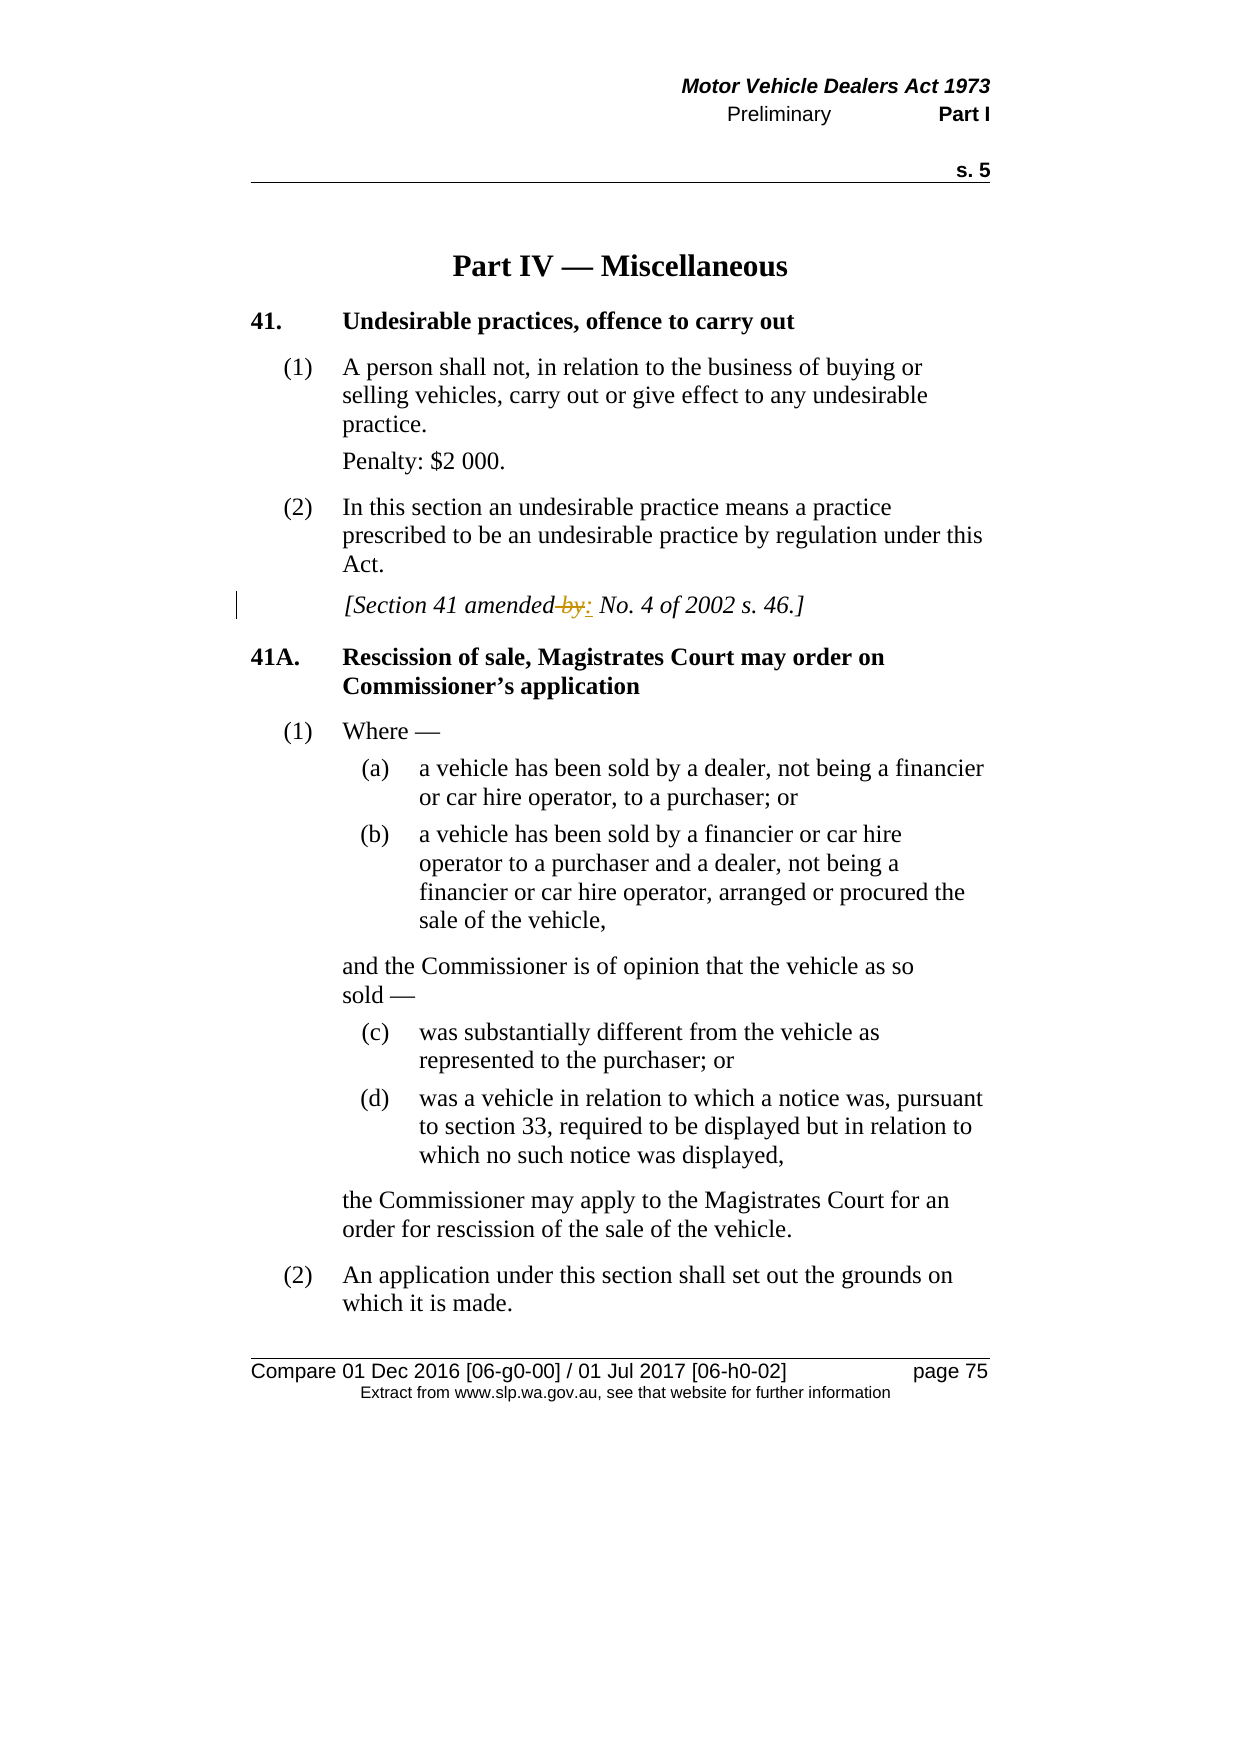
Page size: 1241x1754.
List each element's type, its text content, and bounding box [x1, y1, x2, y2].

text [Section 41 amended No. 4 of 2002 s. 46.] [251, 591, 990, 619]
text Penalty: $2 000. [251, 446, 990, 475]
text (1) Where — [251, 716, 990, 745]
subtitle 41. Undesirable practices, offence to carry out [251, 306, 990, 335]
text and the Commissioner is of opinion that the vehicle as so sold — [251, 951, 990, 1008]
text (a) a vehicle has been sold by a dealer, not being a financier or car hire operator, to a purchaser; or [251, 753, 990, 811]
text (b) a vehicle has been sold by a financier or car hire operator to a purchaser and a dealer, not being a financier or car hire operator, arranged or procured the sale of the vehicle, [251, 819, 990, 934]
text (c) was substantially different from the vehicle as represented to the purchaser; or [251, 1017, 990, 1074]
text the Commissioner may apply to the Magistrates Court for an order for rescission of the sale of the vehicle. [251, 1186, 990, 1243]
text (2) In this section an undesirable practice means a practice prescribed to be an undesirable practice by regulation under this Act. [251, 492, 990, 578]
text (d) was a vehicle in relation to which a notice was, pursuant to section 33, required to be displayed but in relation to which no such notice was displayed, [251, 1083, 990, 1169]
subtitle Part IV — Miscellaneous [251, 247, 990, 283]
subtitle 41A. Rescission of sale, Magistrates Court may order on Commissioner’s application [251, 642, 990, 700]
text (1) A person shall not, in relation to the business of buying or selling vehicles, carry out or give effect to any undesirable practice. [251, 352, 990, 438]
text (2) An application under this section shall set out the grounds on which it is made. [251, 1260, 990, 1317]
